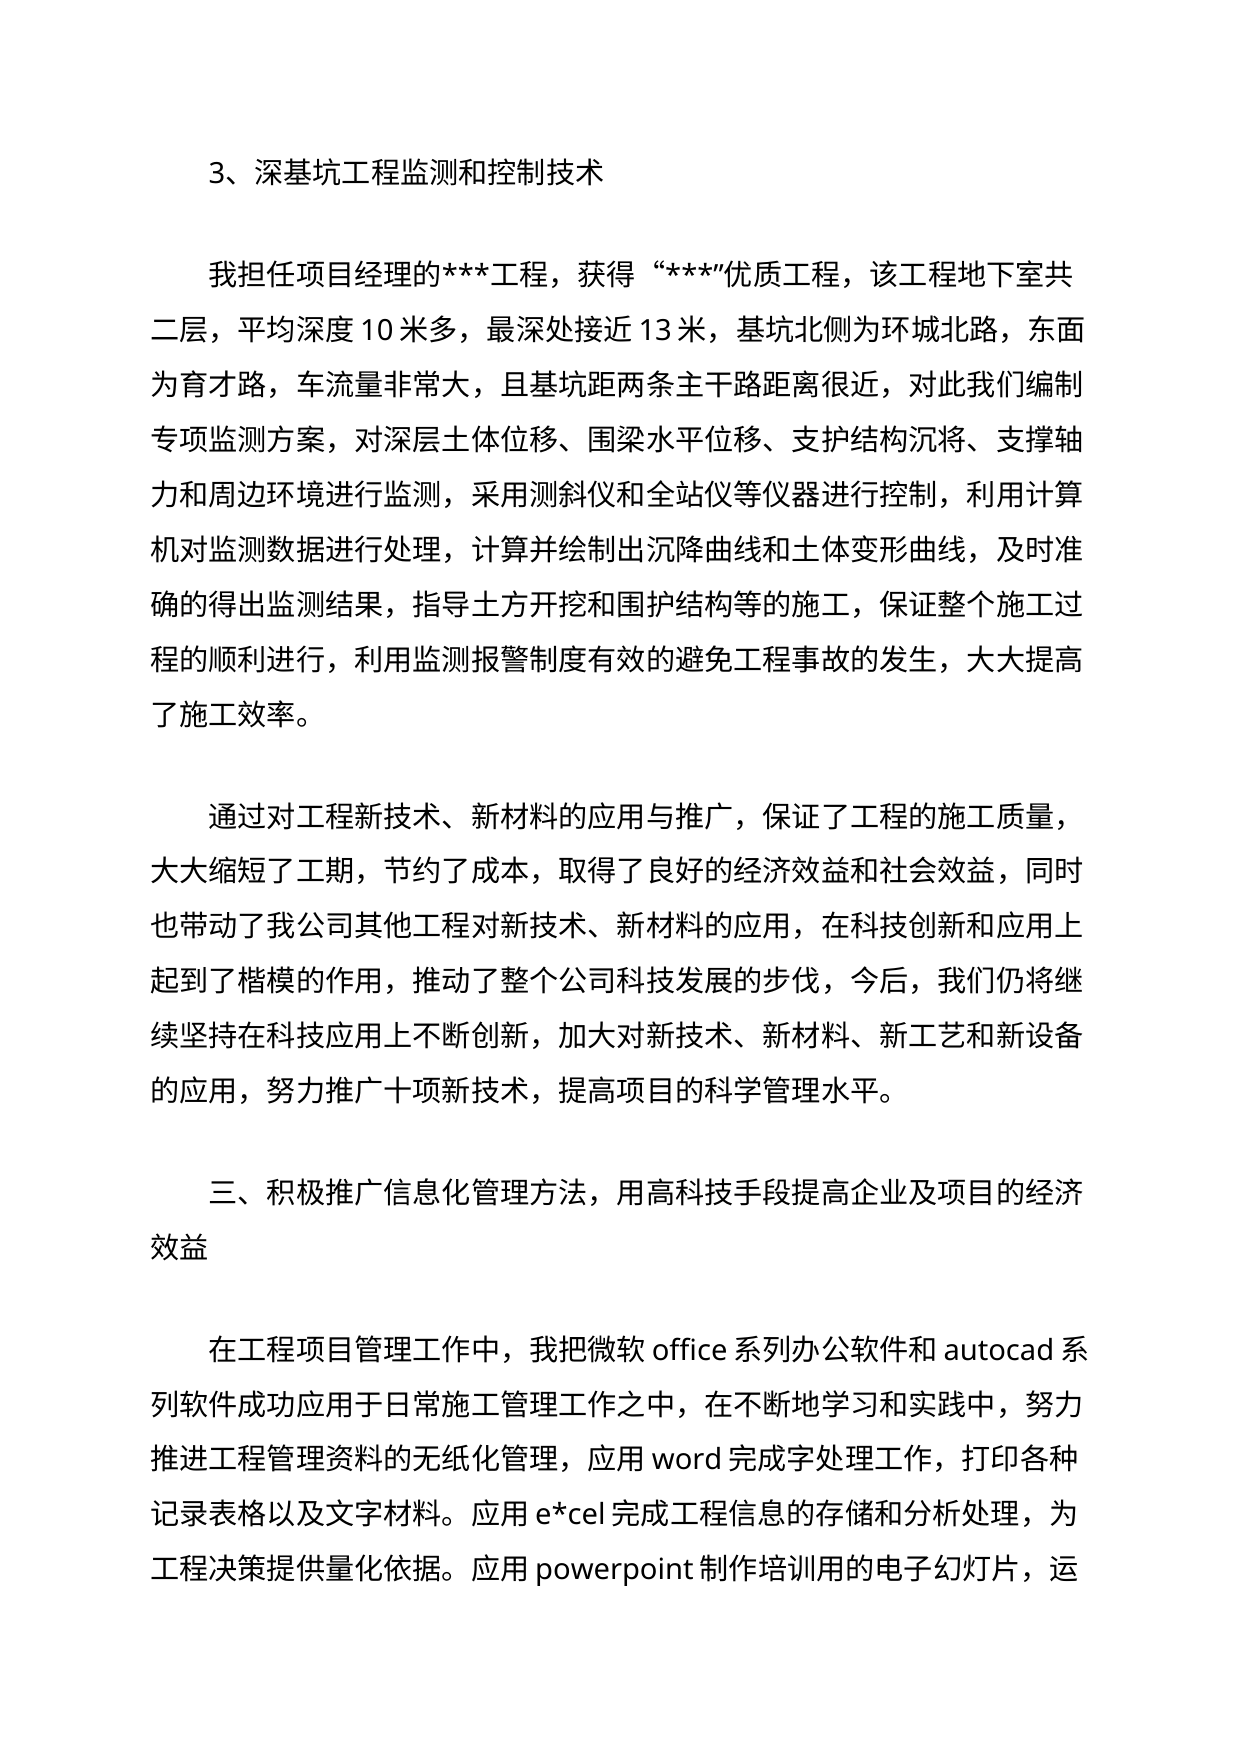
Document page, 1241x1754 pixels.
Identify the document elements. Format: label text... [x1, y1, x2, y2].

text 我担任项目经理的***工程，获得“***”优质工程，该工程地下室共二层，平均深度10米多，最深处接近13米，基坑北侧为环城北路，东面为育才路，车流量非常大，且基坑距两条主干路距离很近，对此我们编制专项监测方案，对深层土体位移、围梁水平位移、支护结构沉将、支撑轴力和周边环境进行监测，采用测斜仪和全站仪等仪器进行控制，利用计算机对监测数据进行处理，计算并绘制出沉降曲线和土体变形曲线，及时准确的得出监测结果，指导土方开挖和围护结构等的施工，保证整个施工过程的顺利进行，利用监测报警制度有效的避免工程事故的发生，大大提高了施工效率。 [150, 252, 1090, 734]
text 通过对工程新技术、新材料的应用与推广，保证了工程的施工质量，大大缩短了工期，节约了成本，取得了良好的经济效益和社会效益，同时也带动了我公司其他工程对新技术、新材料的应用，在科技创新和应用上起到了楷模的作用，推动了整个公司科技发展的步伐，今后，我们仍将继续坚持在科技应用上不断创新，加大对新技术、新材料、新工艺和新设备的应用，努力推广十项新技术，提高项目的科学管理水平。 [150, 793, 1090, 1110]
text 三、积极推广信息化管理方法，用高科技手段提高企业及项目的经济效益 [150, 1169, 1090, 1267]
text 3、深基坑工程监测和控制技术 [150, 150, 1090, 192]
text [150, 1326, 1090, 1588]
